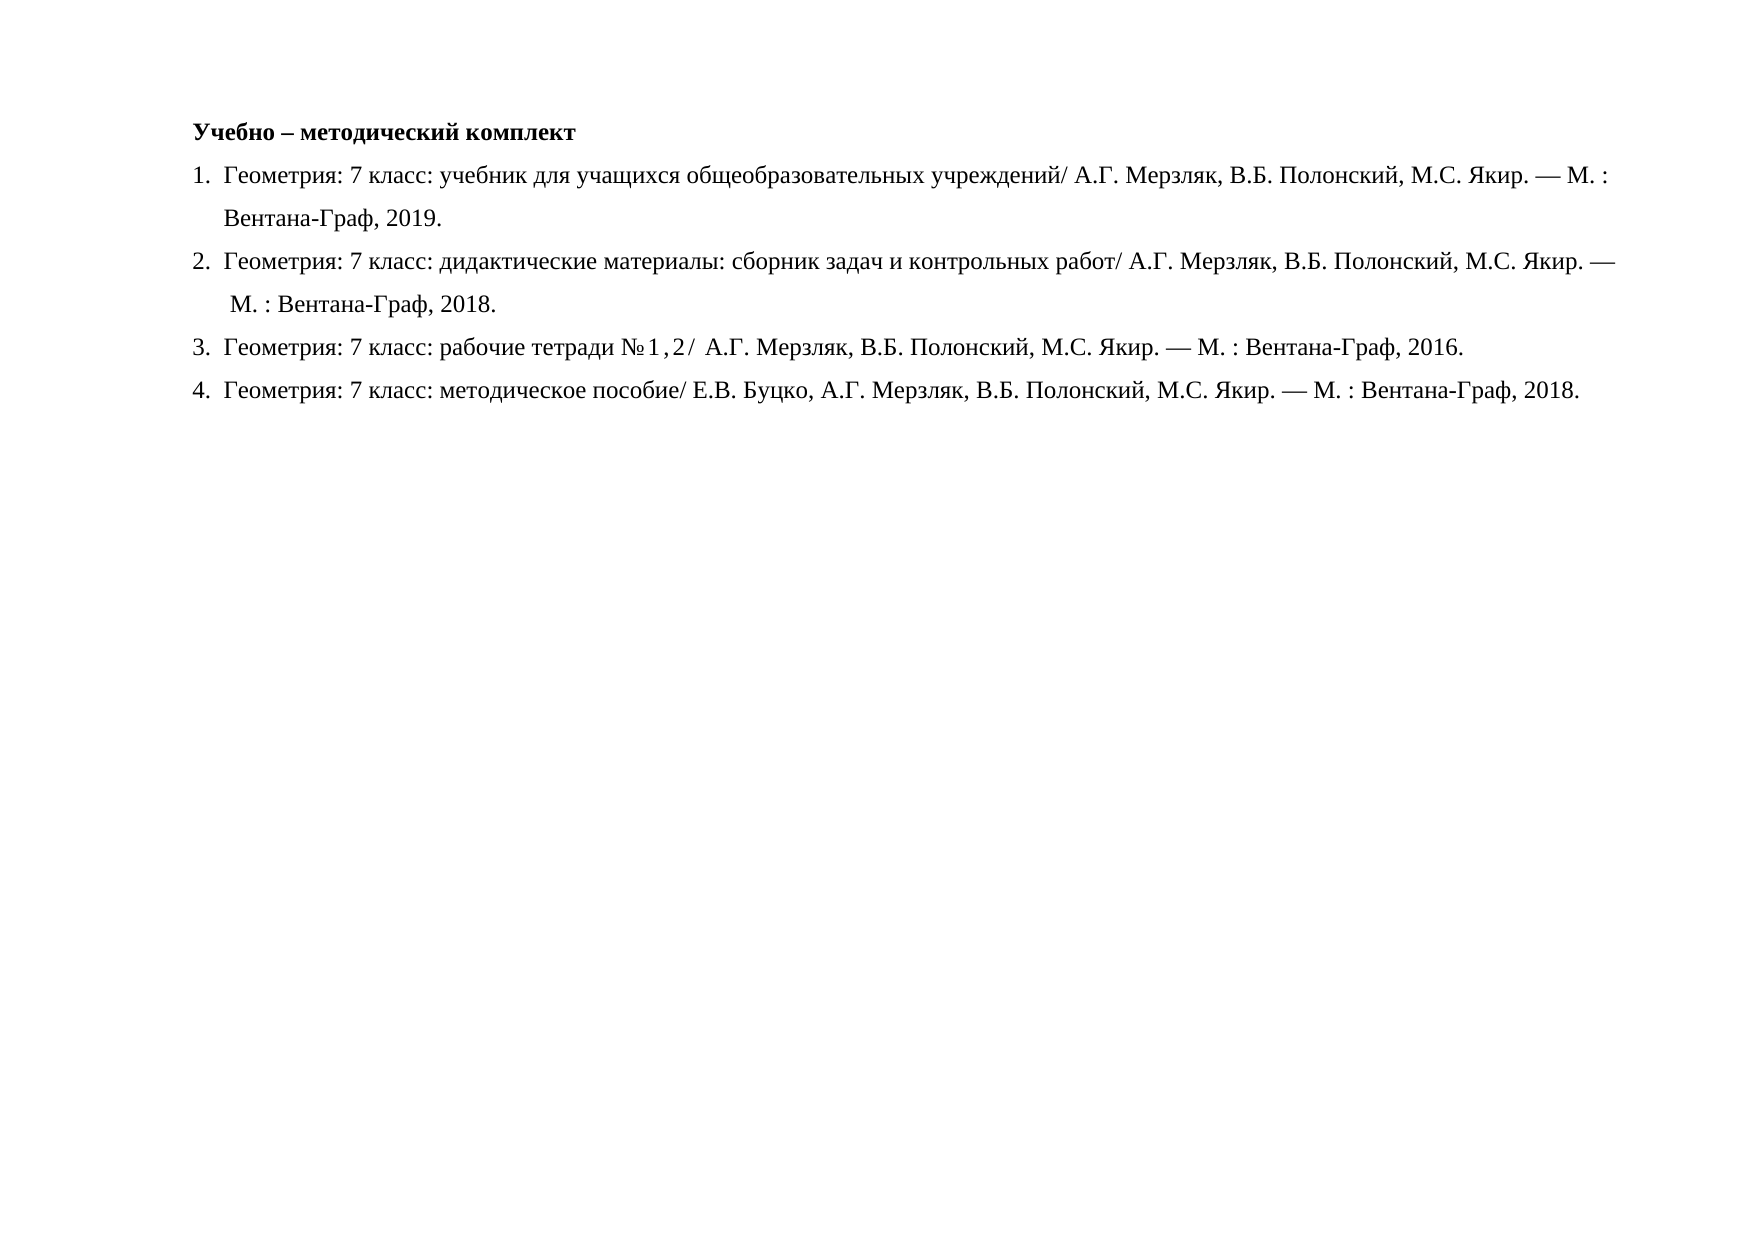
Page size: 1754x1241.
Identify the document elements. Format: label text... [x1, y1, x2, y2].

text Вентана-Граф, 2019. [118, 203, 1698, 232]
text М. : Вентана-Граф, 2018. [118, 289, 1698, 318]
text 2. Геометрия: 7 класс: дидактические материалы: сборник задач и контрольных работ/ А.Г. Мерзляк, В.Б. Полонский, М.С. Якир. — [118, 246, 1698, 275]
text 1. Геометрия: 7 класс: учебник для учащихся общеобразовательных учреждений/ А.Г. Мерзляк, В.Б. Полонский, М.С. Якир. — М. : [118, 160, 1698, 188]
text 3. Геометрия: 7 класс: рабочие тетради №1,2/ А.Г. Мерзляк, В.Б. Полонский, М.С. Якир. — М. : Вентана-Граф, 2016. [698, 332, 1698, 361]
text 4. Геометрия: 7 класс: методическое пособие/ Е.В. Буцко, А.Г. Мерзляк, В.Б. Полонский, М.С. Якир. — М. : Вентана-Граф, 2018. [118, 375, 1698, 404]
text Учебно – методический комплект [118, 117, 1698, 145]
text 3. Геометрия: 7 класс: рабочие тетради №1,2/ А.Г. Мерзляк, В.Б. Полонский, М.С. Якир. — М. : Вентана-Граф, 2016. [118, 332, 621, 361]
